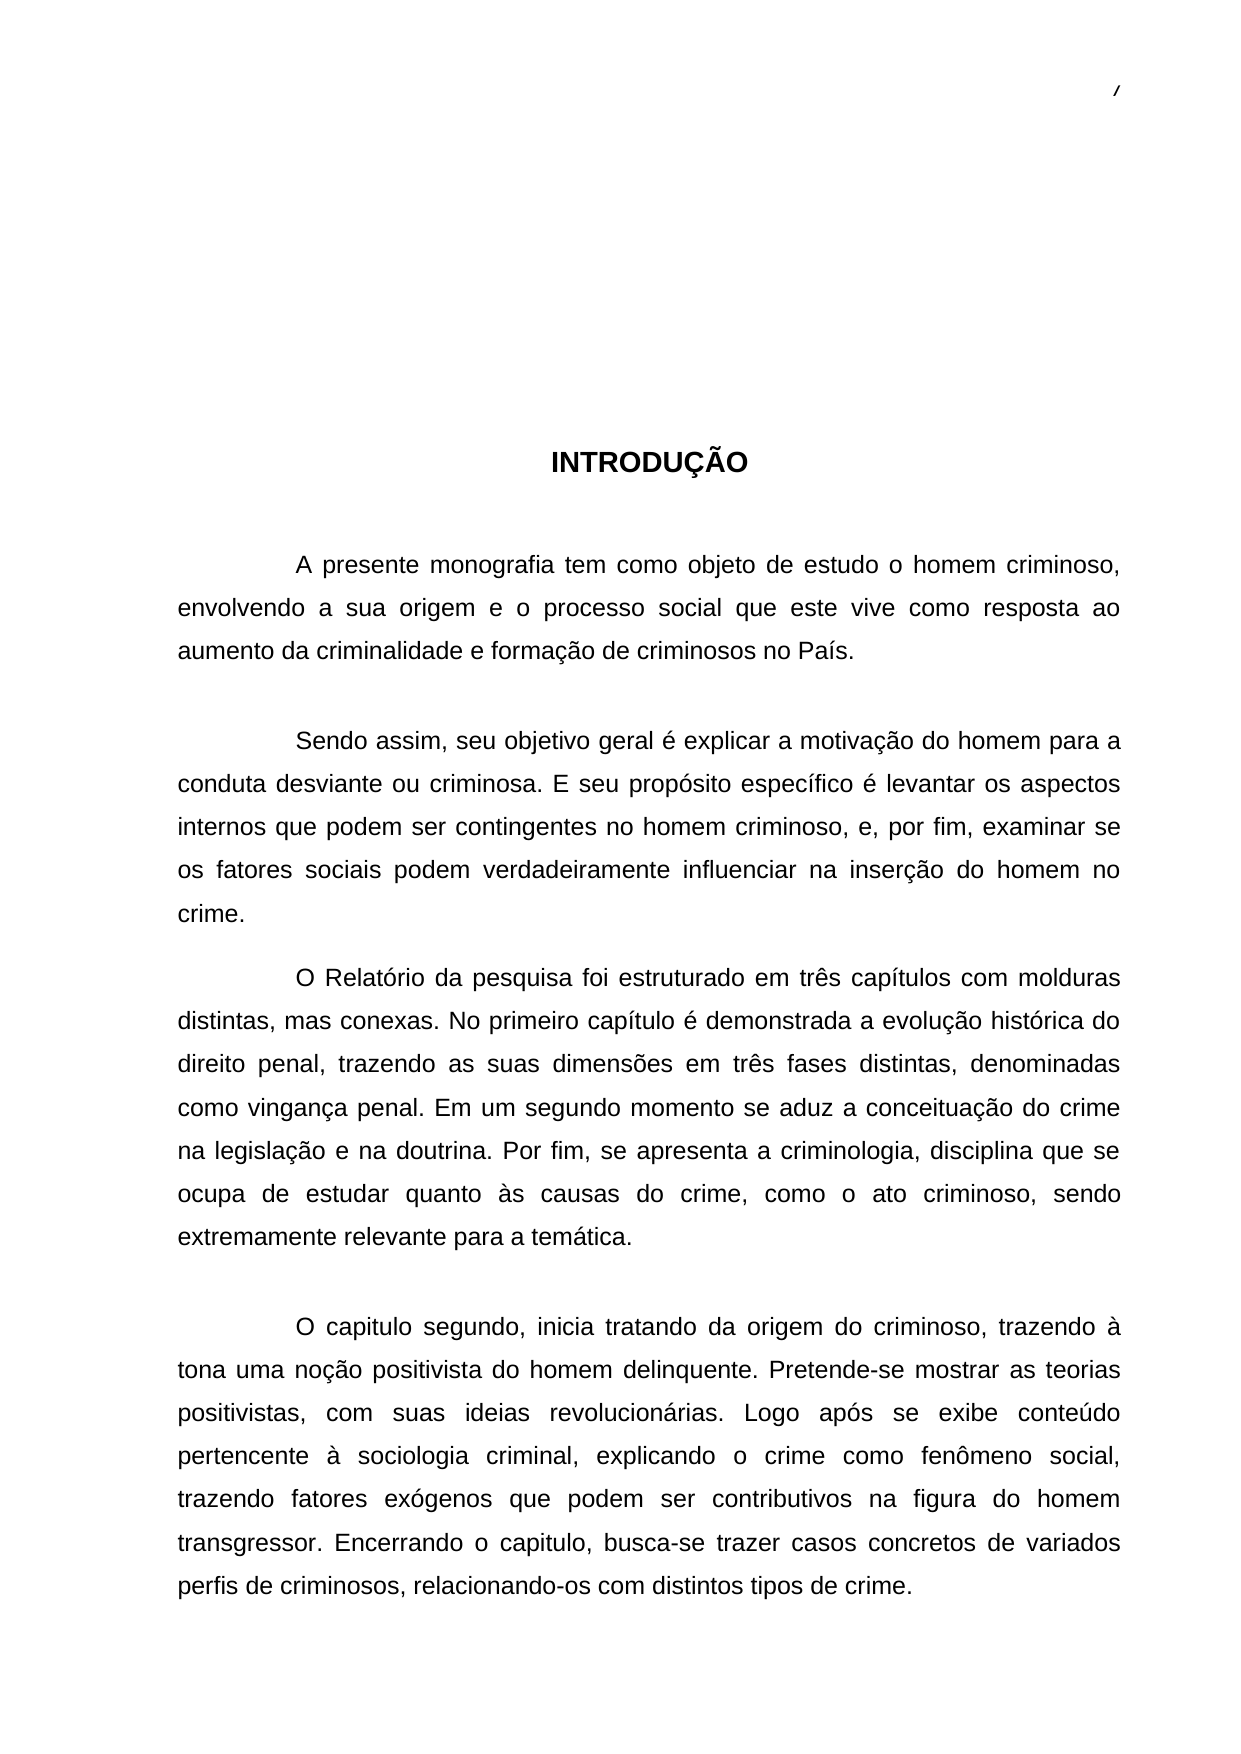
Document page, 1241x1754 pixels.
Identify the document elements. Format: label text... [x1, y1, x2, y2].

text A presente monografia tem como objeto de estudo o homem criminoso, envolvendo a sua origem e o processo social que este vive como resposta ao aumento da criminalidade e formação de criminosos no País. [177, 550, 1122, 665]
text Sendo assim, seu objetivo geral é explicar a motivação do homem para a conduta desviante ou criminosa. E seu propósito específico é levantar os aspectos internos que podem ser contingentes no homem criminoso, e, por fim, examinar se os fatores sociais podem verdadeiramente influenciar na inserção do homem no crime. [177, 726, 1122, 927]
text INTRODUÇÃO [177, 445, 1122, 478]
text O Relatório da pesquisa foi estruturado em três capítulos com molduras distintas, mas conexas. No primeiro capítulo é demonstrada a evolução histórica do direito penal, trazendo as suas dimensões em três fases distintas, denominadas como vingança penal. Em um segundo momento se aduz a conceituação do crime na legislação e na doutrina. Por fim, se apresenta a criminologia, disciplina que se ocupa de estudar quanto às causas do crime, como o ato criminoso, sendo extremamente relevante para a temática. [177, 963, 1122, 1251]
text O capitulo segundo, inicia tratando da origem do criminoso, trazendo à tona uma noção positivista do homem delinquente. Pretende-se mostrar as teorias positivistas, com suas ideias revolucionárias. Logo após se exibe conteúdo pertencente à sociologia criminal, explicando o crime como fenômeno social, trazendo fatores exógenos que podem ser contributivos na figura do homem transgressor. Encerrando o capitulo, busca-se trazer casos concretos de variados perfis de criminosos, relacionando-os com distintos tipos de crime. [177, 1312, 1122, 1599]
